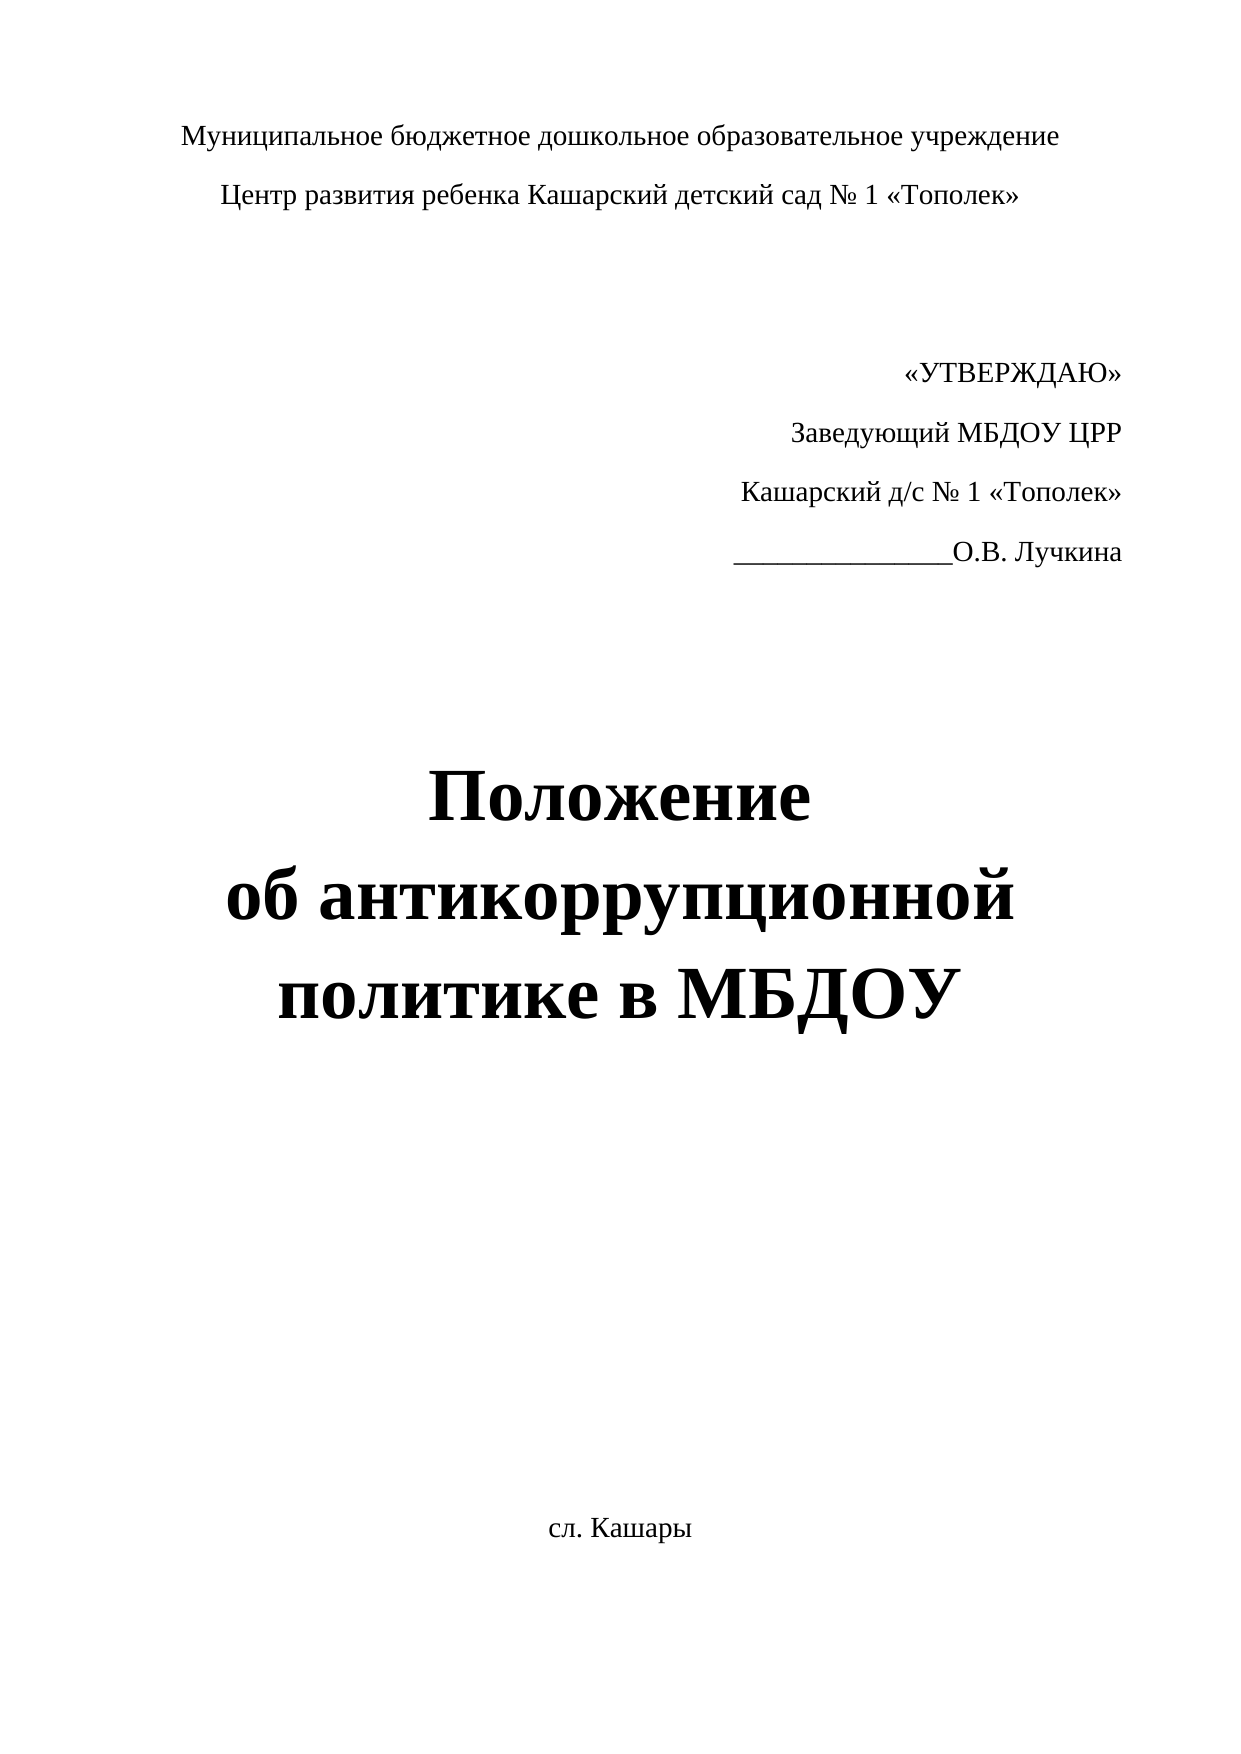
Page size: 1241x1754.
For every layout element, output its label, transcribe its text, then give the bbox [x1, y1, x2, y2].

text Центр развития ребенка Кашарский детский сад № 1 «Тополек» [118, 177, 1122, 211]
text Кашарский д/с № 1 «Тополек» [118, 474, 1122, 508]
text Положение об антикоррупционной политике в МБДОУ [118, 750, 1122, 1035]
text «УТВЕРЖДАЮ» [118, 356, 1122, 389]
text Заведующий МБДОУ ЦРР [118, 415, 1122, 448]
text сл. Кашары [118, 1510, 1122, 1544]
text Муниципальное бюджетное дошкольное образовательное учреждение [118, 118, 1122, 152]
text _______________О.В. Лучкина [118, 534, 1122, 567]
